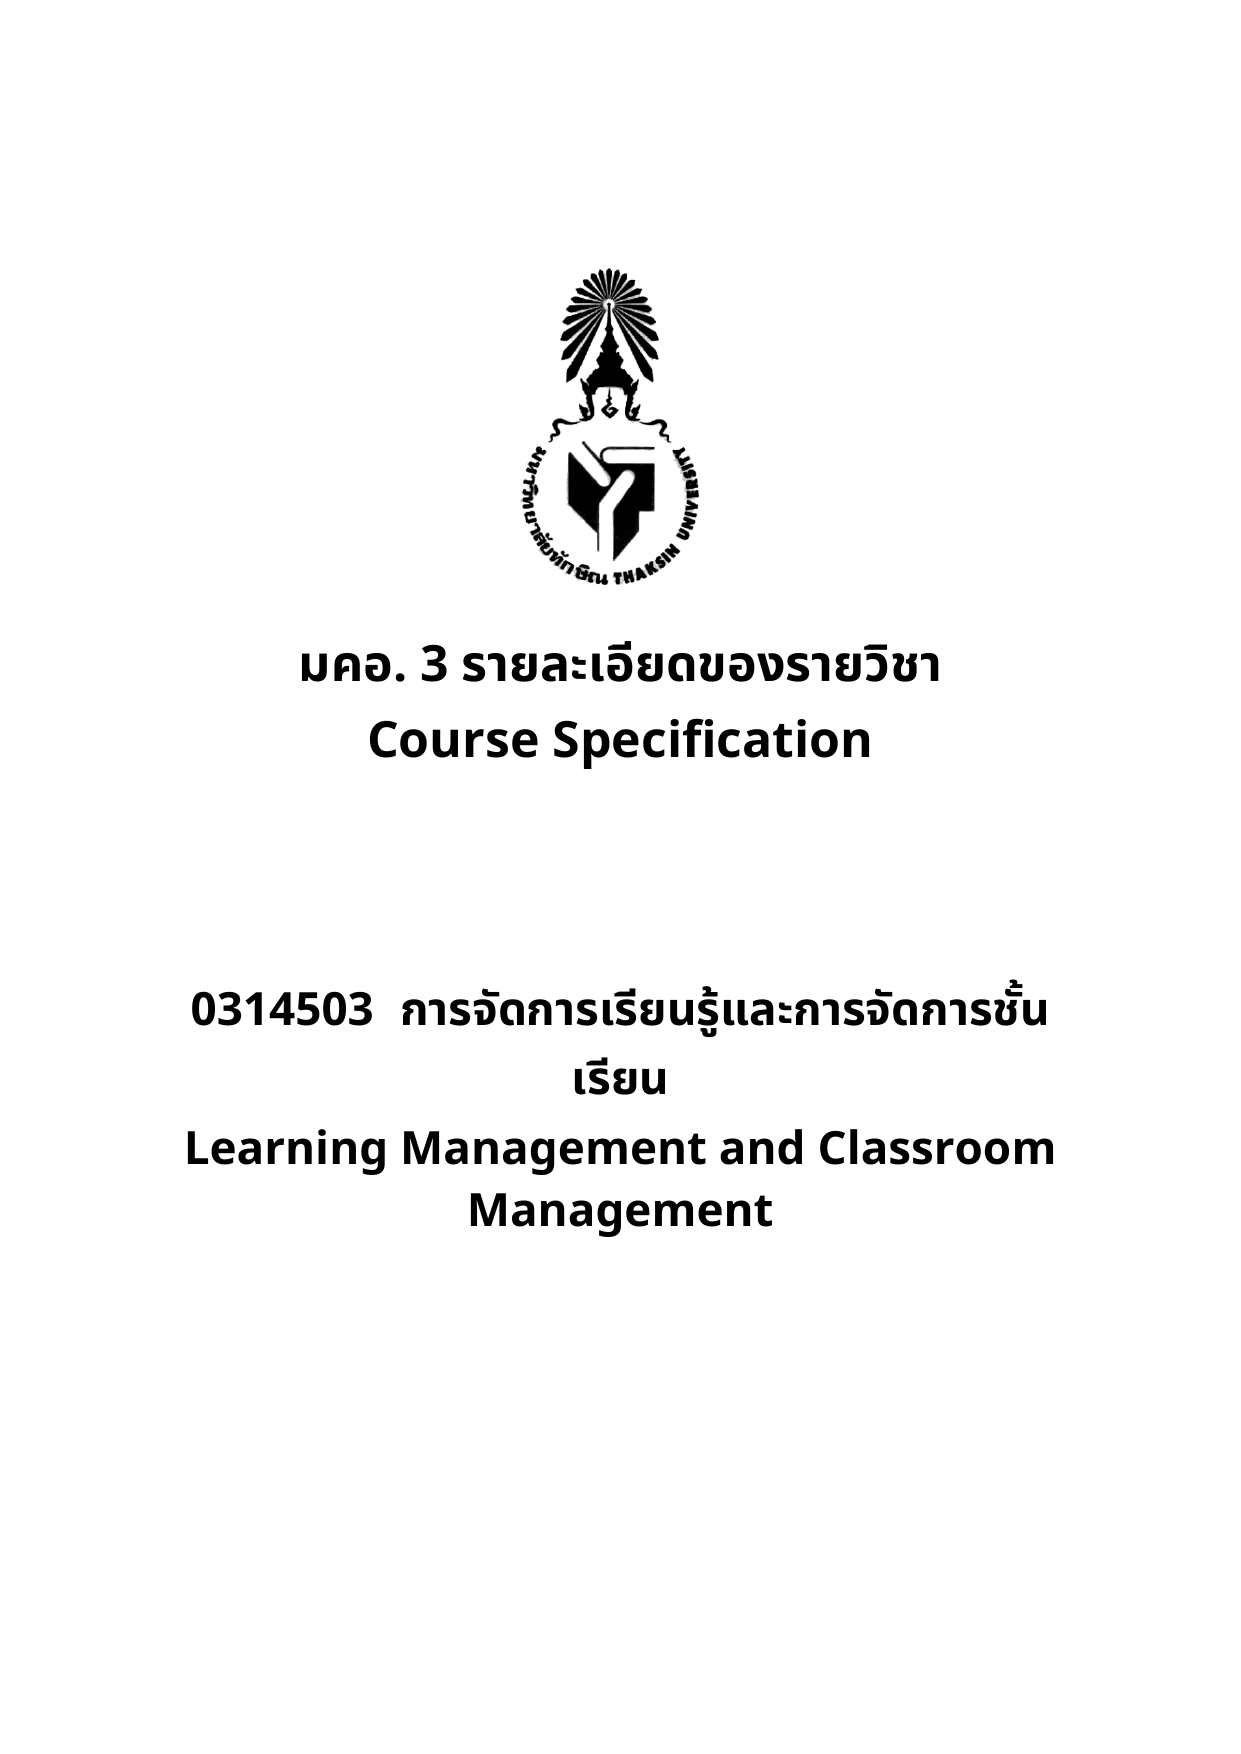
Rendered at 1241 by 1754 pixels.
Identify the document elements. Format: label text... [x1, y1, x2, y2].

text Learning Management and Classroom Management [150, 1115, 1090, 1240]
text Course Specification [150, 704, 1090, 772]
picture [511, 258, 713, 600]
text มคอ. 3 รายละเอียดของรายวิชา [150, 628, 1090, 704]
text 0314503 การจัดการเรียนรู้และการจัดการชั้นเรียน [150, 976, 1090, 1115]
